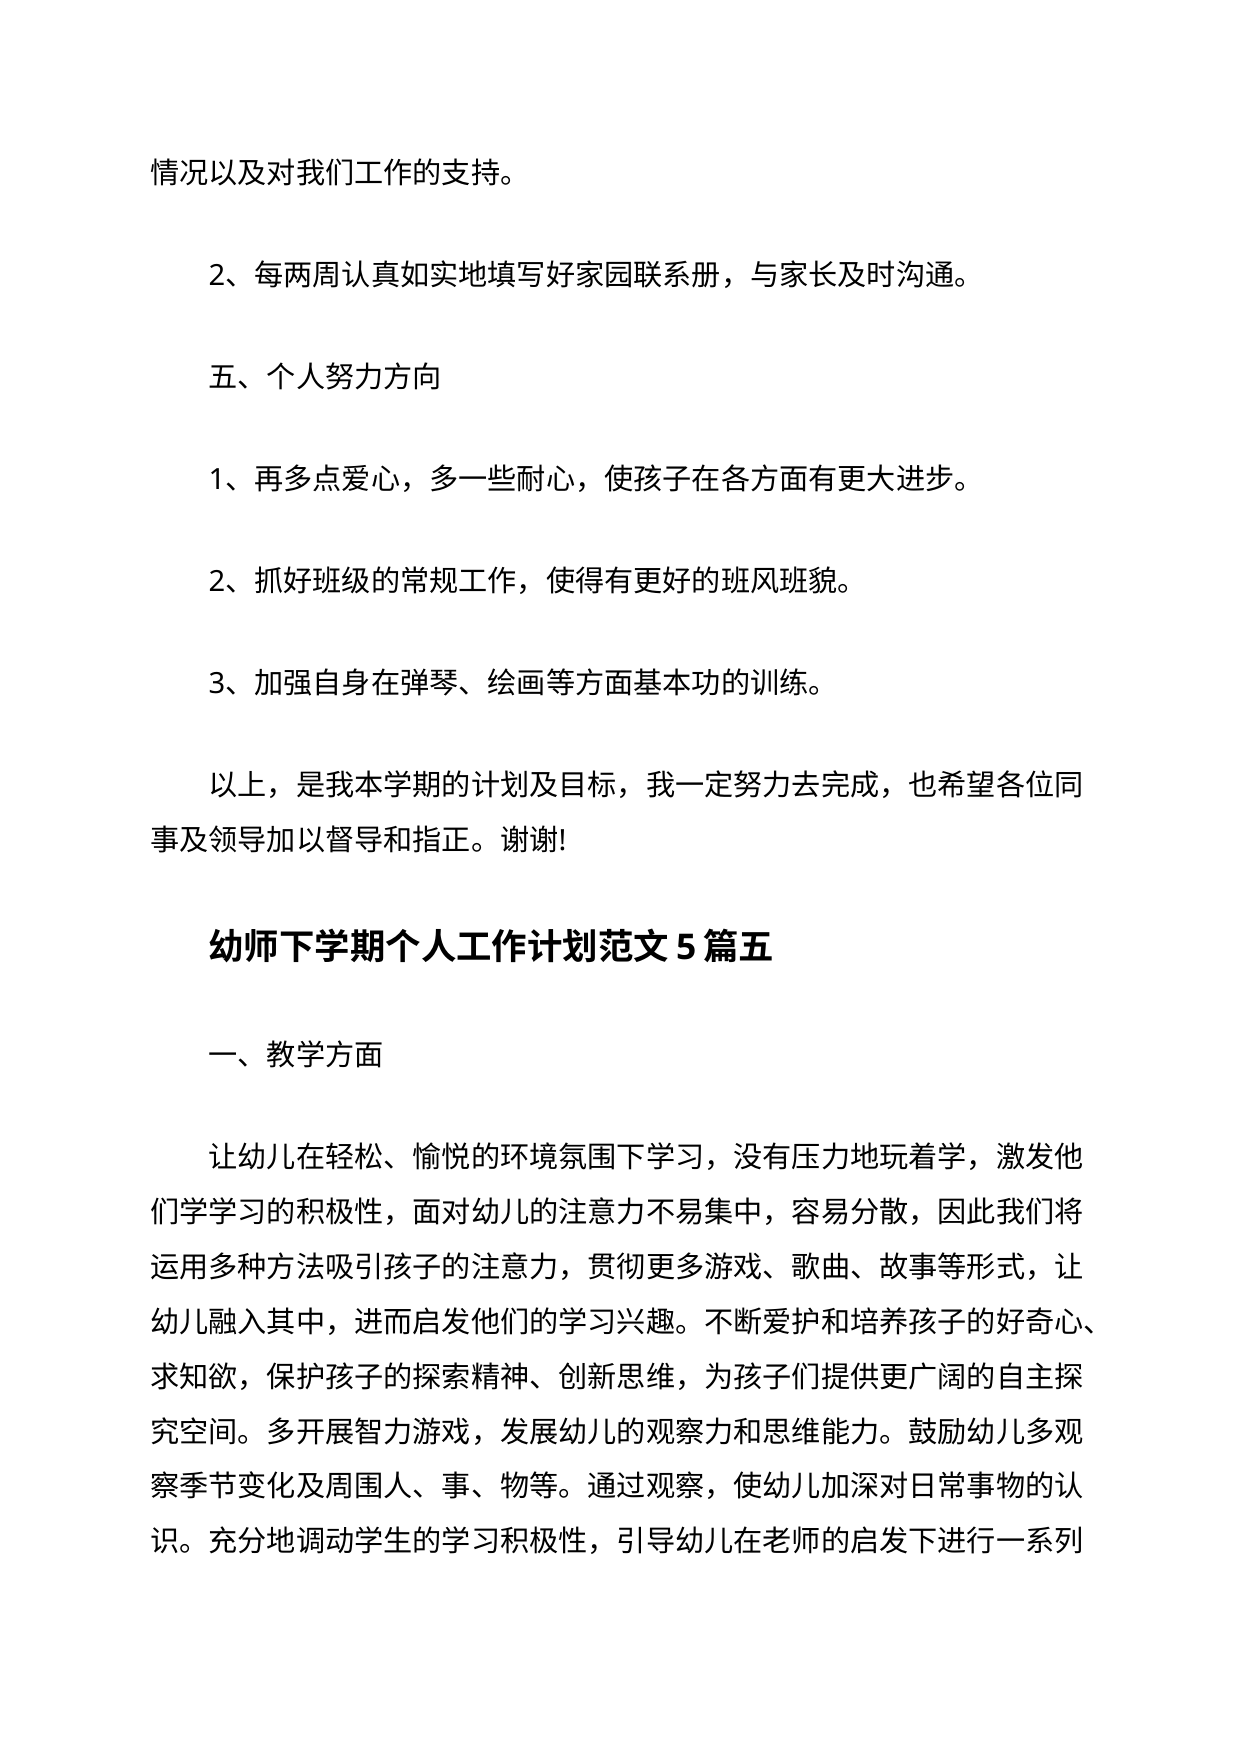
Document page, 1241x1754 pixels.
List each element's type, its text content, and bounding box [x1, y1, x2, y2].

text 1、再多点爱心，多一些耐心，使孩子在各方面有更大进步。 [150, 456, 1090, 498]
text 2、每两周认真如实地填写好家园联系册，与家长及时沟通。 [150, 252, 1090, 294]
text 五、个人努力方向 [150, 354, 1090, 396]
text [150, 150, 1090, 192]
text 幼师下学期个人工作计划范文5篇五 [150, 918, 1090, 970]
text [150, 1134, 1090, 1560]
text 3、加强自身在弹琴、绘画等方面基本功的训练。 [150, 659, 1090, 702]
text 以上，是我本学期的计划及目标，我一定努力去完成，也希望各位同事及领导加以督导和指正。谢谢! [150, 761, 1090, 859]
text 2、抓好班级的常规工作，使得有更好的班风班貌。 [150, 557, 1090, 600]
text 一、教学方面 [150, 1032, 1090, 1074]
